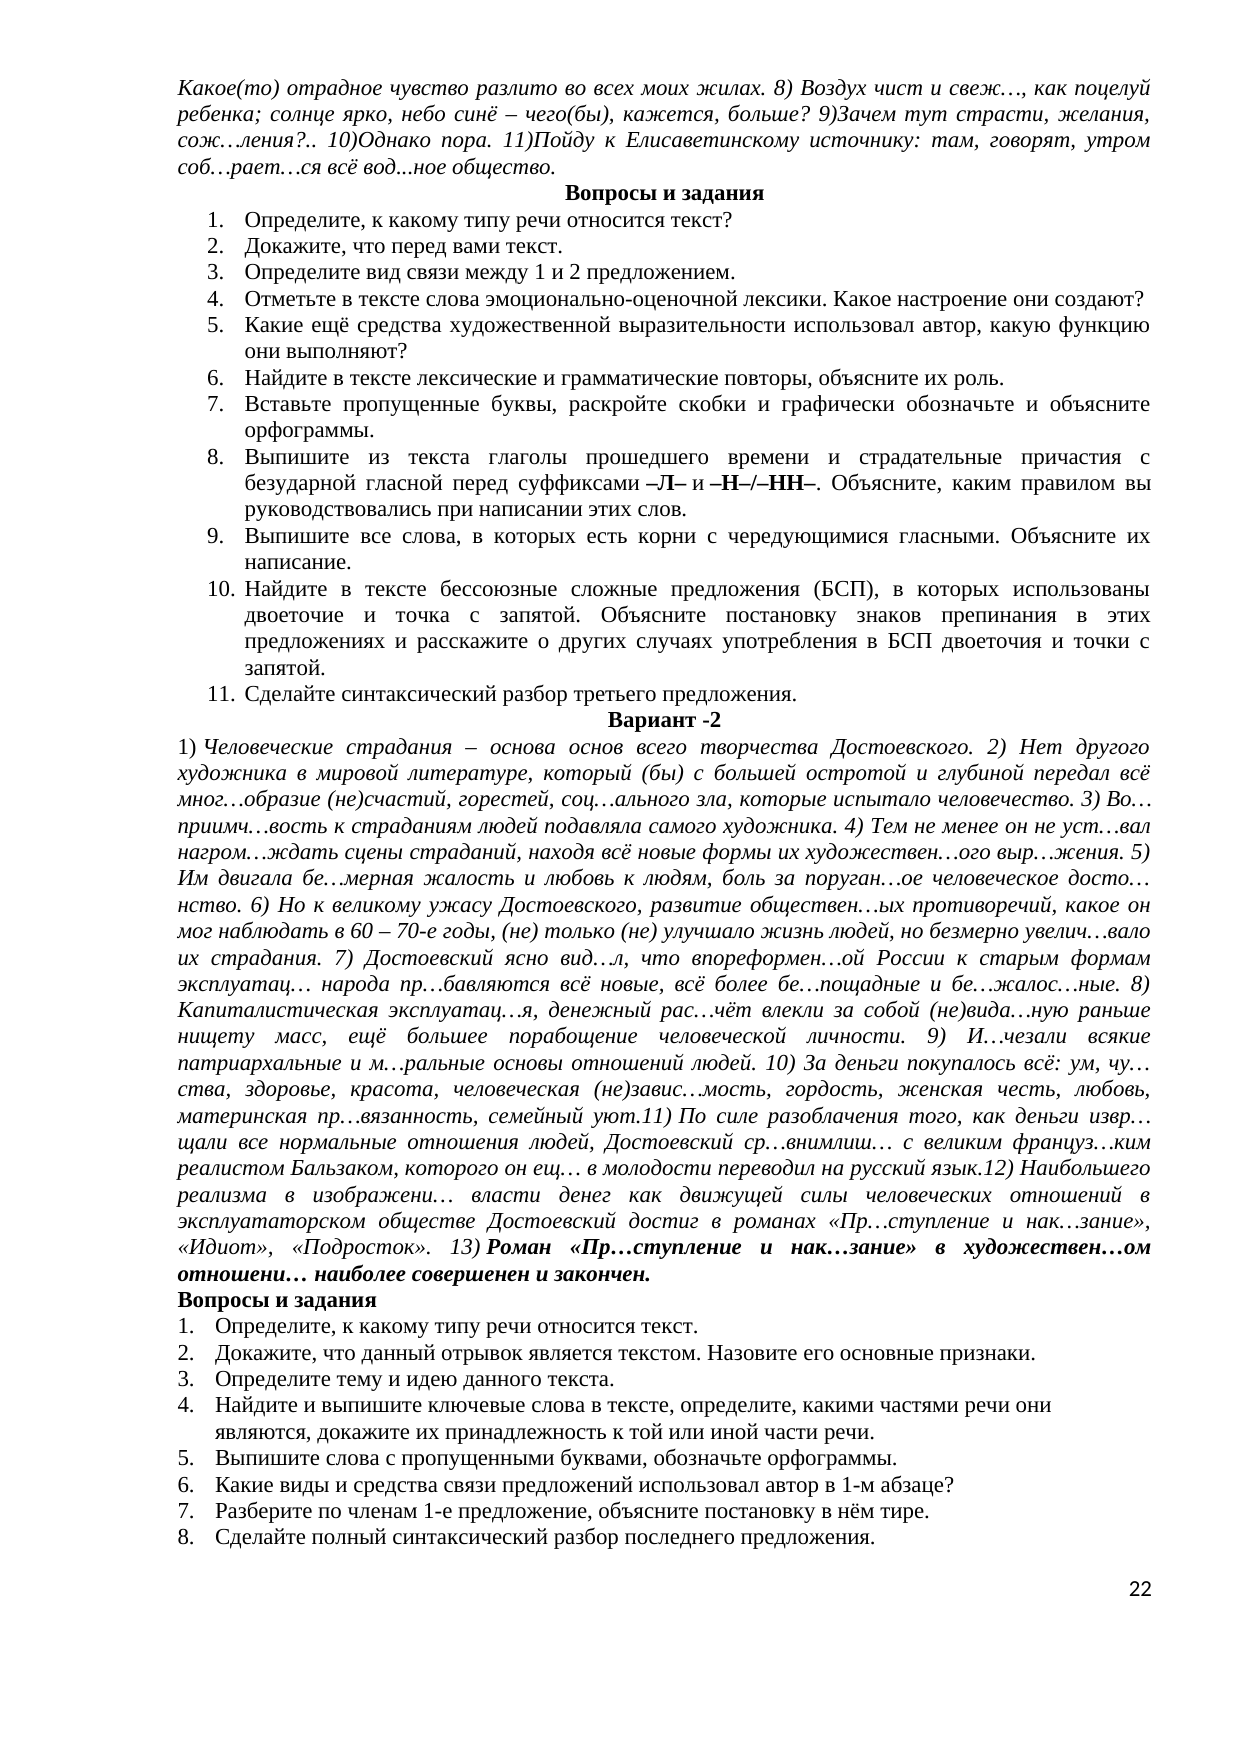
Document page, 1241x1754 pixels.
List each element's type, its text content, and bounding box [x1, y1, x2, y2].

list Докажите, что данный отрывок является текстом. Назовите его основные признаки. [177, 1339, 1152, 1365]
list Сделайте синтаксический разбор третьего предложения. [207, 680, 1152, 706]
list Разберите по членам 1-е предложение, объясните постановку в нём тире. [177, 1497, 1152, 1523]
list Вставьте пропущенные буквы, раскройте скобки и графически обозначьте и объясните орфограммы. [207, 390, 1152, 443]
list Определите, к какому типу речи относится текст? [207, 206, 1152, 232]
list Определите тему и идею данного текста. [177, 1365, 1152, 1392]
list Докажите, что перед вами текст. [207, 232, 1152, 258]
list Определите, к какому типу речи относится текст. [177, 1312, 1152, 1339]
text Вопросы и задания [177, 179, 1152, 206]
text Вариант -2 [177, 706, 1152, 733]
list Какие виды и средства связи предложений использовал автор в 1-м абзаце? [177, 1471, 1152, 1497]
list Найдите и выпишите ключевые слова в тексте, определите, какими частями речи они являются, докажите их принадлежность к той или иной части речи. [177, 1392, 1152, 1444]
list Найдите в тексте лексические и грамматические повторы, объясните их роль. [207, 364, 1152, 390]
list Выпишите слова с пропущенными буквами, обозначьте орфограммы. [177, 1444, 1152, 1471]
list Выпишите из текста глаголы прошедшего времени и страдательные причастия с безударной гласной перед суффиксами –Л– и –Н–/–НН–. Объясните, каким правилом вы руководствовались при написании этих слов. [207, 443, 1152, 522]
list Сделайте полный синтаксический разбор последнего предложения. [177, 1523, 1152, 1550]
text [177, 74, 1152, 179]
list Отметьте в тексте слова эмоционально-оценочной лексики. Какое настроение они создают? [207, 285, 1152, 311]
text 1) Человеческие страдания – основа основ всего творчества Достоевского. 2) Нет другого художника в мировой литературе, который (бы) с большей остротой и глубиной передал всё мног…образие (не)счастий, горестей, соц…ального зла, которые испытало человечество. 3) Во…приимч…вость к страданиям людей подавляла самого художника. 4) Тем не менее он не уст…вал нагром…ждать сцены страданий, находя всё новые формы их художествен…ого выр…жения. 5) Им двигала бе…мерная жалость и любовь к людям, боль за поруган…ое человеческое досто…нство. 6) Но к великому ужасу Достоевского, развитие обществен…ых противоречий, какое он мог наблюдать в 60 – 70-е годы, (не) только (не) улучшало жизнь людей, но безмерно увелич…вало их страдания. 7) Достоевский ясно вид…л, что впореформен…ой России к старым формам эксплуатац… народа пр…бавляются всё новые, всё более бе…пощадные и бе…жалос…ные. 8) Капиталистическая эксплуатац…я, денежный рас…чёт влекли за собой (не)вида…ную раньше нищету масс, ещё большее порабощение человеческой личности. 9) И…чезали всякие патриархальные и м…ральные основы отношений людей. 10) За деньги покупалось всё: ум, чу…ства, здоровье, красота, человеческая (не)завис…мость, гордость, женская честь, любовь, материнская пр…вязанность, семейный уют.11) По силе разоблачения того, как деньги извр…щали все нормальные отношения людей, Достоевский ср…внимлиш… с великим француз…ким реалистом Бальзаком, которого он ещ… в молодости переводил на русский язык.12) Наибольшего реализма в изображени… власти денег как движущей силы человеческих отношений в эксплуататорском обществе Достоевский достиг в романах «Пр…ступление и нак…зание», «Идиот», «Подросток». 13) Роман «Пр…ступление и нак…зание» в художествен…ом отношени… наиболее совершенен и закончен. [177, 733, 1152, 1286]
text Вопросы и задания [177, 1286, 1152, 1312]
list Определите вид связи между 1 и 2 предложением. [207, 258, 1152, 285]
list Найдите в тексте бессоюзные сложные предложения (БСП), в которых использованы двоеточие и точка с запятой. Объясните постановку знаков препинания в этих предложениях и расскажите о других случаях употребления в БСП двоеточия и точки с запятой. [207, 574, 1152, 680]
list Выпишите все слова, в которых есть корни с чередующимися гласными. Объясните их написание. [207, 522, 1152, 574]
list Какие ещё средства художественной выразительности использовал автор, какую функцию они выполняют? [207, 311, 1152, 364]
